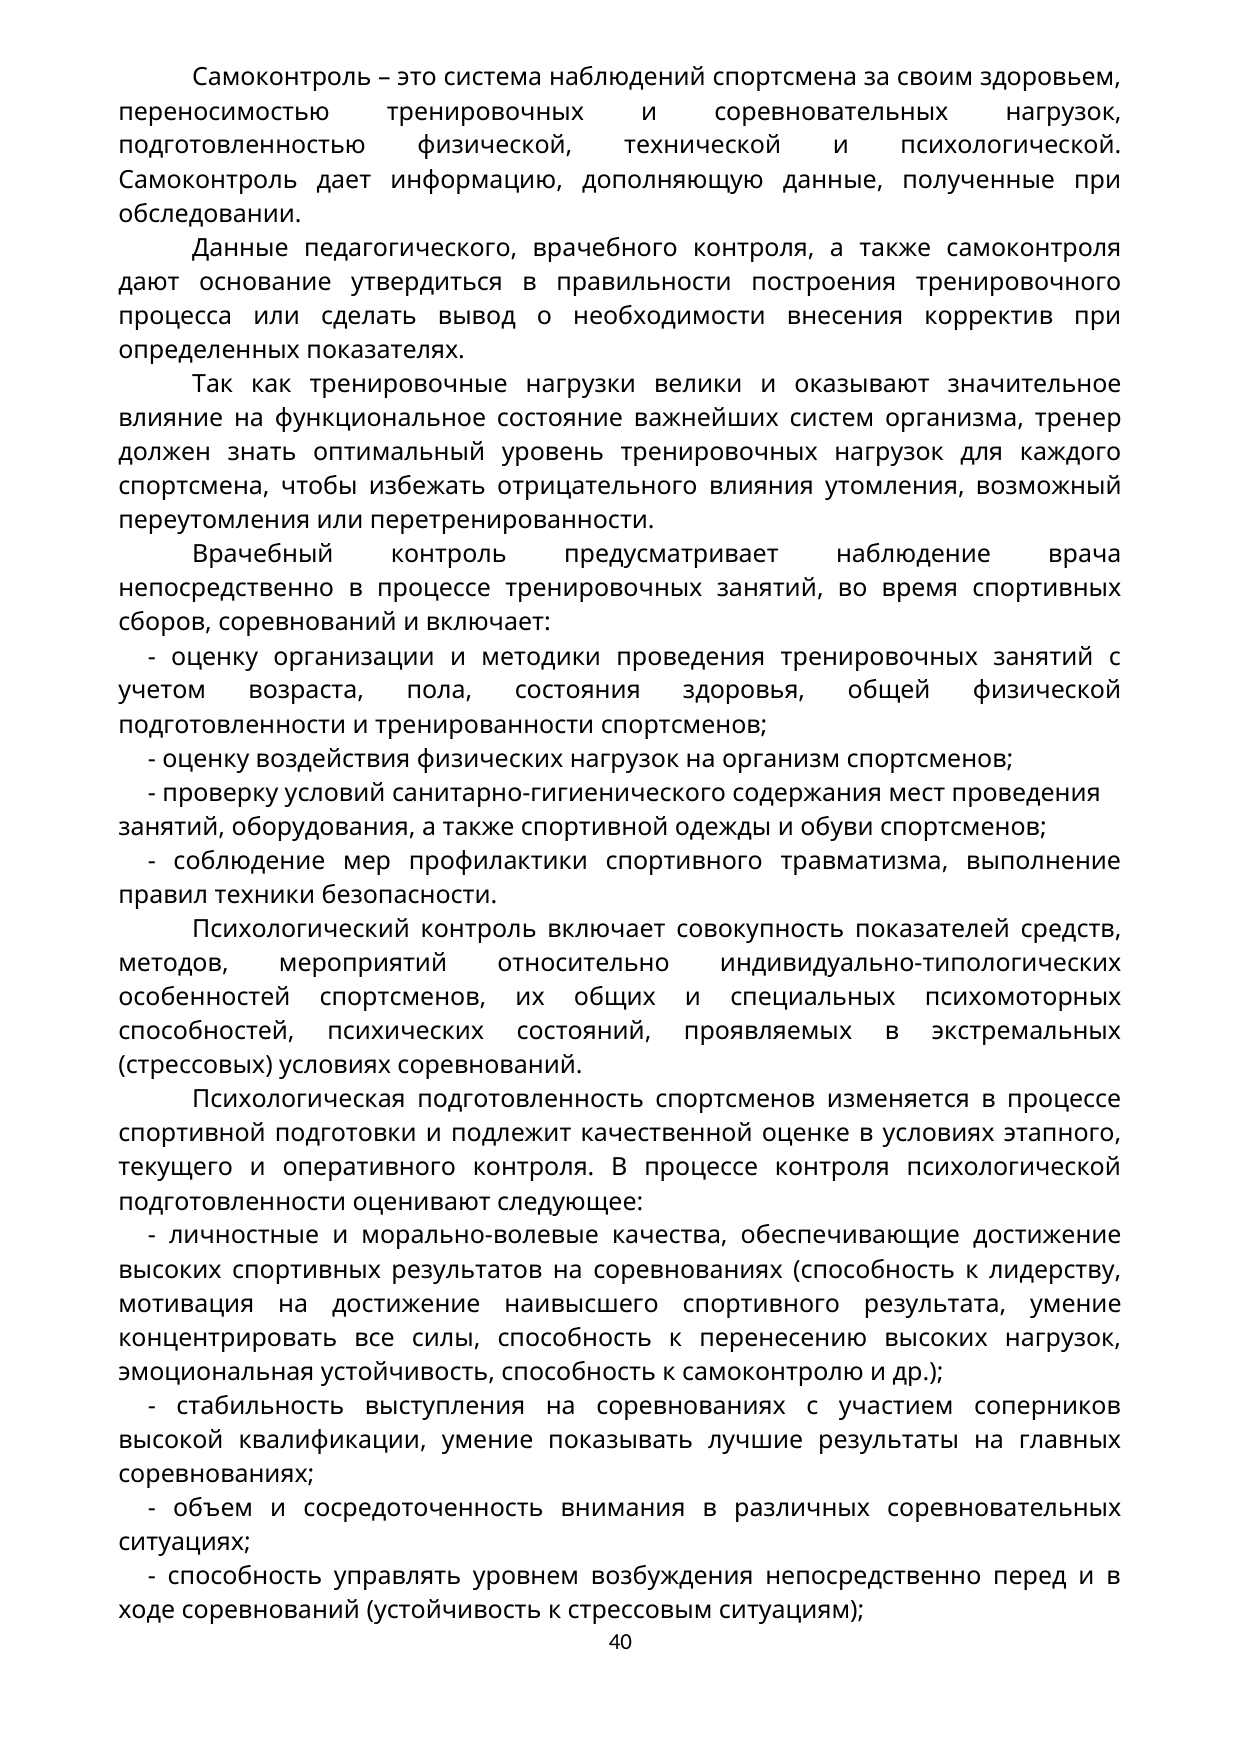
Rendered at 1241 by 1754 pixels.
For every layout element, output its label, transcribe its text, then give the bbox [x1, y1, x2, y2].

list - объем и сосредоточенность внимания в различных соревновательных ситуациях; [118, 1490, 1122, 1558]
list Врачебный контроль предусматривает наблюдение врача непосредственно в процессе тренировочных занятий, во время спортивных сборов, соревнований и включает: [118, 536, 1122, 638]
list - оценку организации и методики проведения тренировочных занятий с учетом возраста, пола, состояния здоровья, общей физической подготовленности и тренированности спортсменов; [118, 638, 1122, 740]
text Так как тренировочные нагрузки велики и оказывают значительное влияние на функциональное состояние важнейших систем организма, тренер должен знать оптимальный уровень тренировочных нагрузок для каждого спортсмена, чтобы избежать отрицательного влияния утомления, возможный переутомления или перетренированности. [118, 366, 1122, 536]
text Данные педагогического, врачебного контроля, а также самоконтроля дают основание утвердиться в правильности построения тренировочного процесса или сделать вывод о необходимости внесения корректив при определенных показателях. [118, 229, 1122, 366]
list - проверку условий санитарно-гигиенического содержания мест проведения занятий, оборудования, а также спортивной одежды и обуви спортсменов; [118, 774, 1122, 842]
list - соблюдение мер профилактики спортивного травматизма, выполнение правил техники безопасности. [118, 842, 1122, 911]
list - оценку воздействия физических нагрузок на организм спортсменов; [118, 740, 1122, 774]
text Самоконтроль – это система наблюдений спортсмена за своим здоровьем, переносимостью тренировочных и соревновательных нагрузок, подготовленностью физической, технической и психологической. Самоконтроль дает информацию, дополняющую данные, полученные при обследовании. [118, 59, 1122, 229]
list - личностные и морально-волевые качества, обеспечивающие достижение высоких спортивных результатов на соревнованиях (способность к лидерству, мотивация на достижение наивысшего спортивного результата, умение концентрировать все силы, способность к перенесению высоких нагрузок, эмоциональная устойчивость, способность к самоконтролю и др.); [118, 1217, 1122, 1387]
list - способность управлять уровнем возбуждения непосредственно перед и в ходе соревнований (устойчивость к стрессовым ситуациям); [118, 1558, 1122, 1626]
list - стабильность выступления на соревнованиях с участием соперников высокой квалификации, умение показывать лучшие результаты на главных соревнованиях; [118, 1387, 1122, 1490]
list Психологическая подготовленность спортсменов изменяется в процессе спортивной подготовки и подлежит качественной оценке в условиях этапного, текущего и оперативного контроля. В процессе контроля психологической подготовленности оценивают следующее: [118, 1081, 1122, 1217]
list Психологический контроль включает совокупность показателей средств, методов, мероприятий относительно индивидуально-типологических особенностей спортсменов, их общих и специальных психомоторных способностей, психических состояний, проявляемых в экстремальных (стрессовых) условиях соревнований. [118, 911, 1122, 1081]
